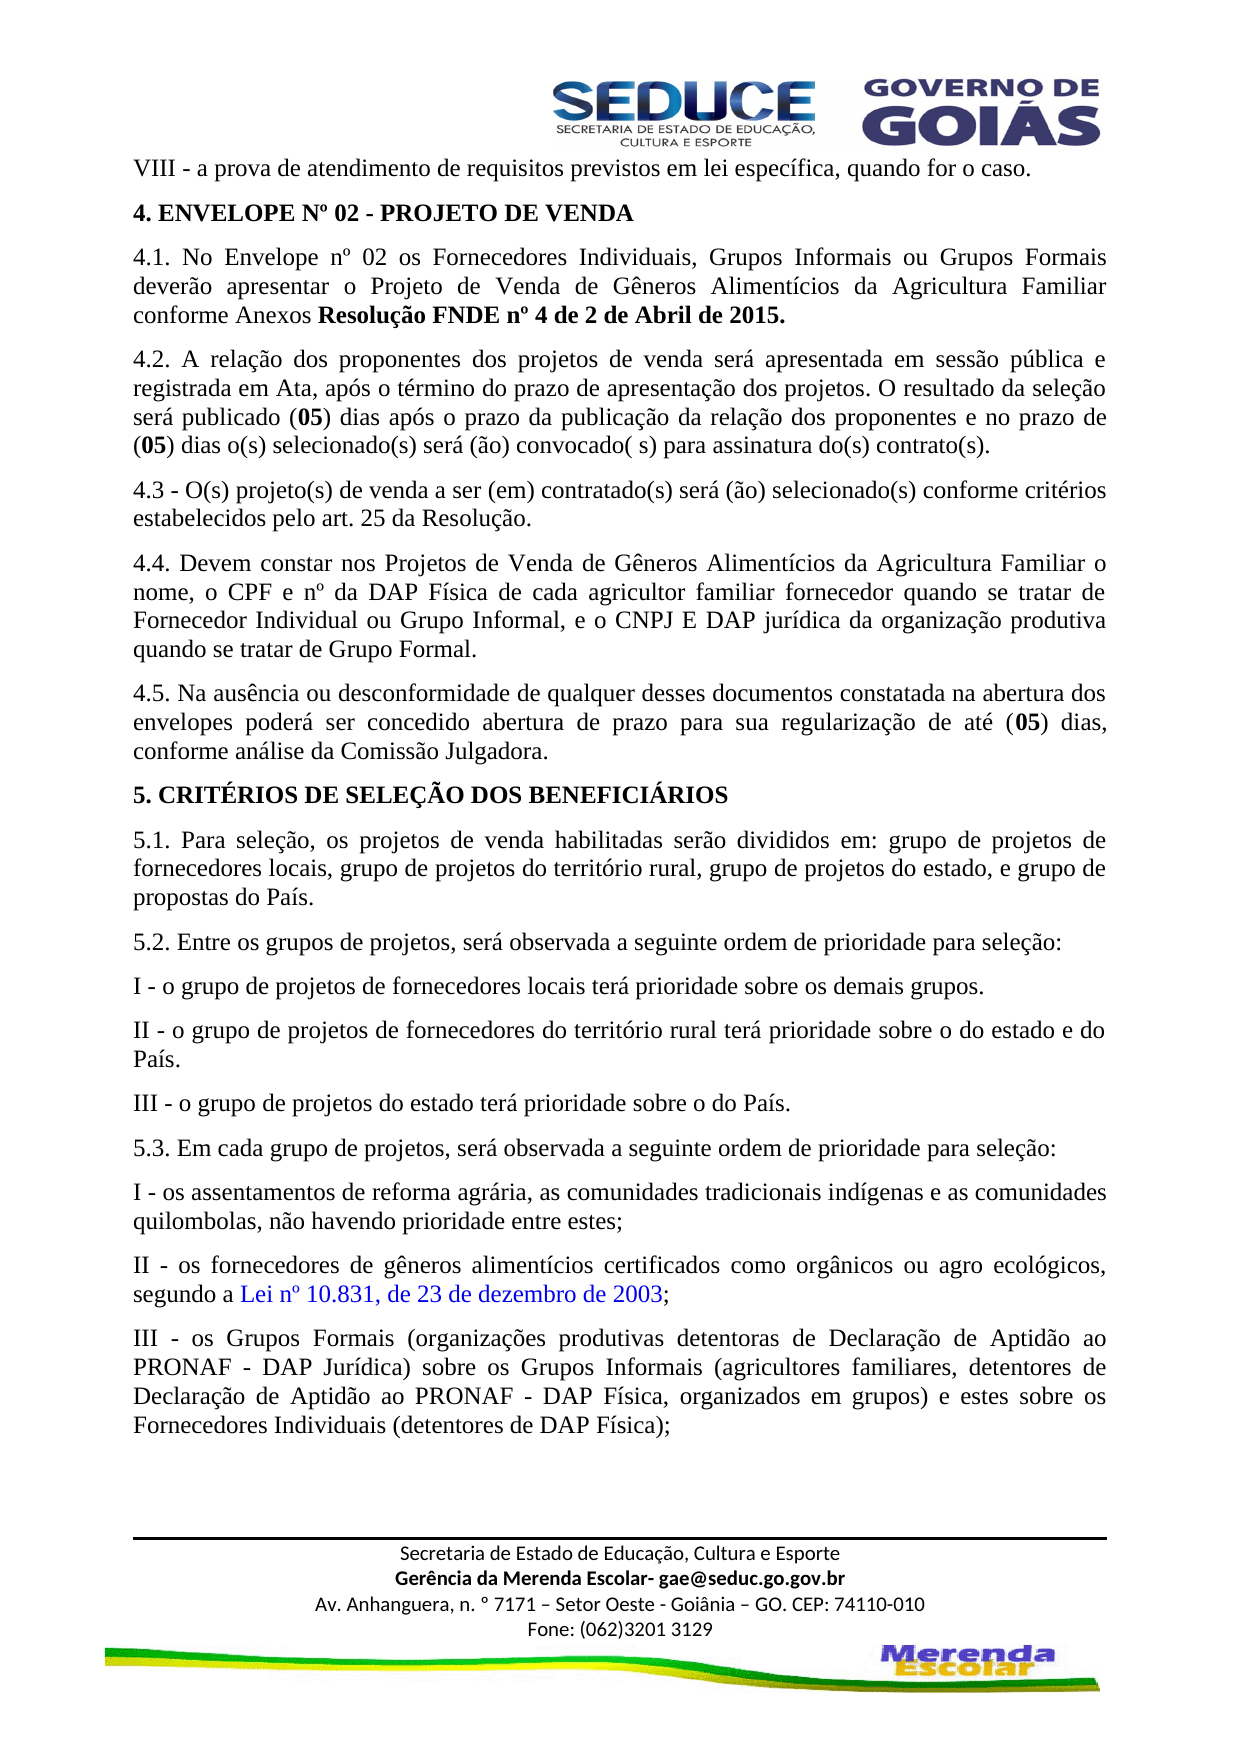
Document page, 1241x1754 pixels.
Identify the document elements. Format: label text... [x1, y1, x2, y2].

text 5. CRITÉRIOS DE SELEÇÃO DOS BENEFICIÁRIOS [133, 780, 1107, 809]
text II - os fornecedores de gêneros alimentícios certificados como orgânicos ou agro ecológicos, segundo a Lei nº 10.831, de 23 de dezembro de 2003; [133, 1250, 1107, 1308]
picture [552, 73, 1108, 154]
text 4.5. Na ausência ou desconformidade de qualquer desses documentos constatada na abertura dos envelopes poderá ser concedido abertura de prazo para sua regularização de até (05) dias, conforme análise da Comissão Julgadora. [133, 678, 1107, 765]
text 5.3. Em cada grupo de projetos, será observada a seguinte ordem de prioridade para seleção: [133, 1133, 1107, 1162]
text 4.2. A relação dos proponentes dos projetos de venda será apresentada em sessão pública e registrada em Ata, após o término do prazo de apresentação dos projetos. O resultado da seleção será publicado (05) dias após o prazo da publicação da relação dos proponentes e no prazo de (05) dias o(s) selecionado(s) será (ão) convocado( s) para assinatura do(s) contrato(s). [133, 344, 1107, 459]
text II - o grupo de projetos de fornecedores do território rural terá prioridade sobre o do estado e do País. [133, 1015, 1107, 1073]
text 5.1. Para seleção, os projetos de venda habilitadas serão divididos em: grupo de projetos de fornecedores locais, grupo de projetos do território rural, grupo de projetos do estado, e grupo de propostas do País. [133, 825, 1107, 911]
text VIII - a prova de atendimento de requisitos previstos em lei específica, quando for o caso. [133, 153, 1107, 182]
text 4.1. No Envelope nº 02 os Fornecedores Individuais, Grupos Informais ou Grupos Formais deverão apresentar o Projeto de Venda de Gêneros Alimentícios da Agricultura Familiar conforme Anexos Resolução FNDE nº 4 de 2 de Abril de 2015. [133, 242, 1107, 328]
text I - os assentamentos de reforma agrária, as comunidades tradicionais indígenas e as comunidades quilombolas, não havendo prioridade entre estes; [133, 1177, 1107, 1235]
text III - os Grupos Formais (organizações produtivas detentoras de Declaração de Aptidão ao PRONAF - DAP Jurídica) sobre os Grupos Informais (agricultores familiares, detentores de Declaração de Aptidão ao PRONAF - DAP Física, organizados em grupos) e estes sobre os Fornecedores Individuais (detentores de DAP Física); [133, 1323, 1107, 1438]
text 5.2. Entre os grupos de projetos, será observada a seguinte ordem de prioridade para seleção: [133, 927, 1107, 955]
text 4.3 - O(s) projeto(s) de venda a ser (em) contratado(s) será (ão) selecionado(s) conforme critérios estabelecidos pelo art. 25 da Resolução. [133, 475, 1107, 532]
text 4.4. Devem constar nos Projetos de Venda de Gêneros Alimentícios da Agricultura Familiar o nome, o CPF e nº da DAP Física de cada agricultor familiar fornecedor quando se tratar de Fornecedor Individual ou Grupo Informal, e o CNPJ E DAP jurídica da organização produtiva quando se tratar de Grupo Formal. [133, 548, 1107, 663]
text 4. ENVELOPE Nº 02 - PROJETO DE VENDA [133, 198, 1107, 227]
text III - o grupo de projetos do estado terá prioridade sobre o do País. [133, 1088, 1107, 1117]
text I - o grupo de projetos de fornecedores locais terá prioridade sobre os demais grupos. [133, 971, 1107, 1000]
